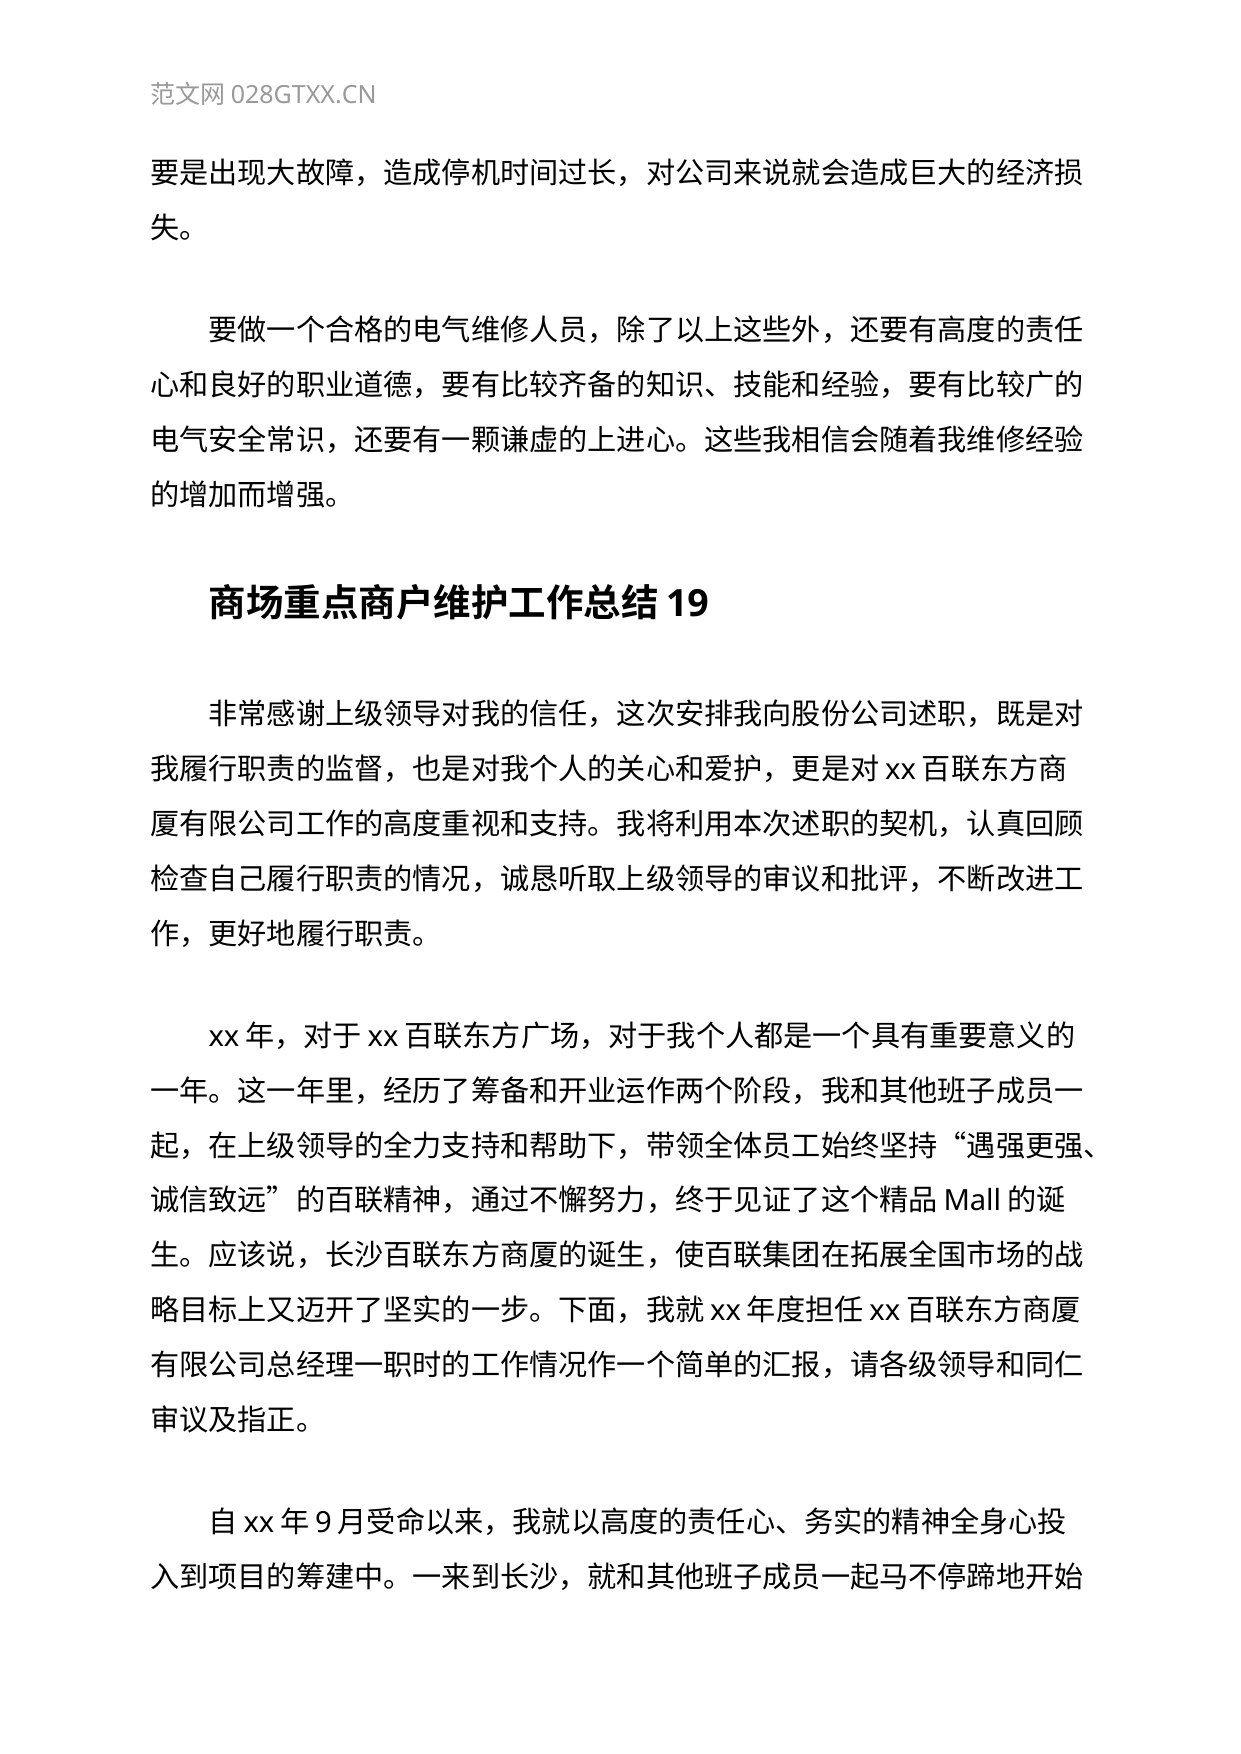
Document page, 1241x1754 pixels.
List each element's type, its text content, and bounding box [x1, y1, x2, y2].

text 要做一个合格的电气维修人员，除了以上这些外，还要有高度的责任心和良好的职业道德，要有比较齐备的知识、技能和经验，要有比较广的电气安全常识，还要有一颗谦虚的上进心。这些我相信会随着我维修经验的增加而增强。 [150, 307, 1090, 514]
text 非常感谢上级领导对我的信任，这次安排我向股份公司述职，既是对我履行职责的监督，也是对我个人的关心和爱护，更是对xx百联东方商厦有限公司工作的高度重视和支持。我将利用本次述职的契机，认真回顾检查自己履行职责的情况，诚恳听取上级领导的审议和批评，不断改进工作，更好地履行职责。 [150, 691, 1090, 953]
text 商场重点商户维护工作总结19 [150, 573, 1090, 628]
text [150, 150, 1090, 247]
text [150, 1498, 1090, 1596]
text xx年，对于xx百联东方广场，对于我个人都是一个具有重要意义的一年。这一年里，经历了筹备和开业运作两个阶段，我和其他班子成员一起，在上级领导的全力支持和帮助下，带领全体员工始终坚持“遇强更强、诚信致远”的百联精神，通过不懈努力，终于见证了这个精品Mall的诞生。应该说，长沙百联东方商厦的诞生，使百联集团在拓展全国市场的战略目标上又迈开了坚实的一步。下面，我就xx年度担任xx百联东方商厦有限公司总经理一职时的工作情况作一个简单的汇报，请各级领导和同仁审议及指正。 [150, 1012, 1090, 1439]
